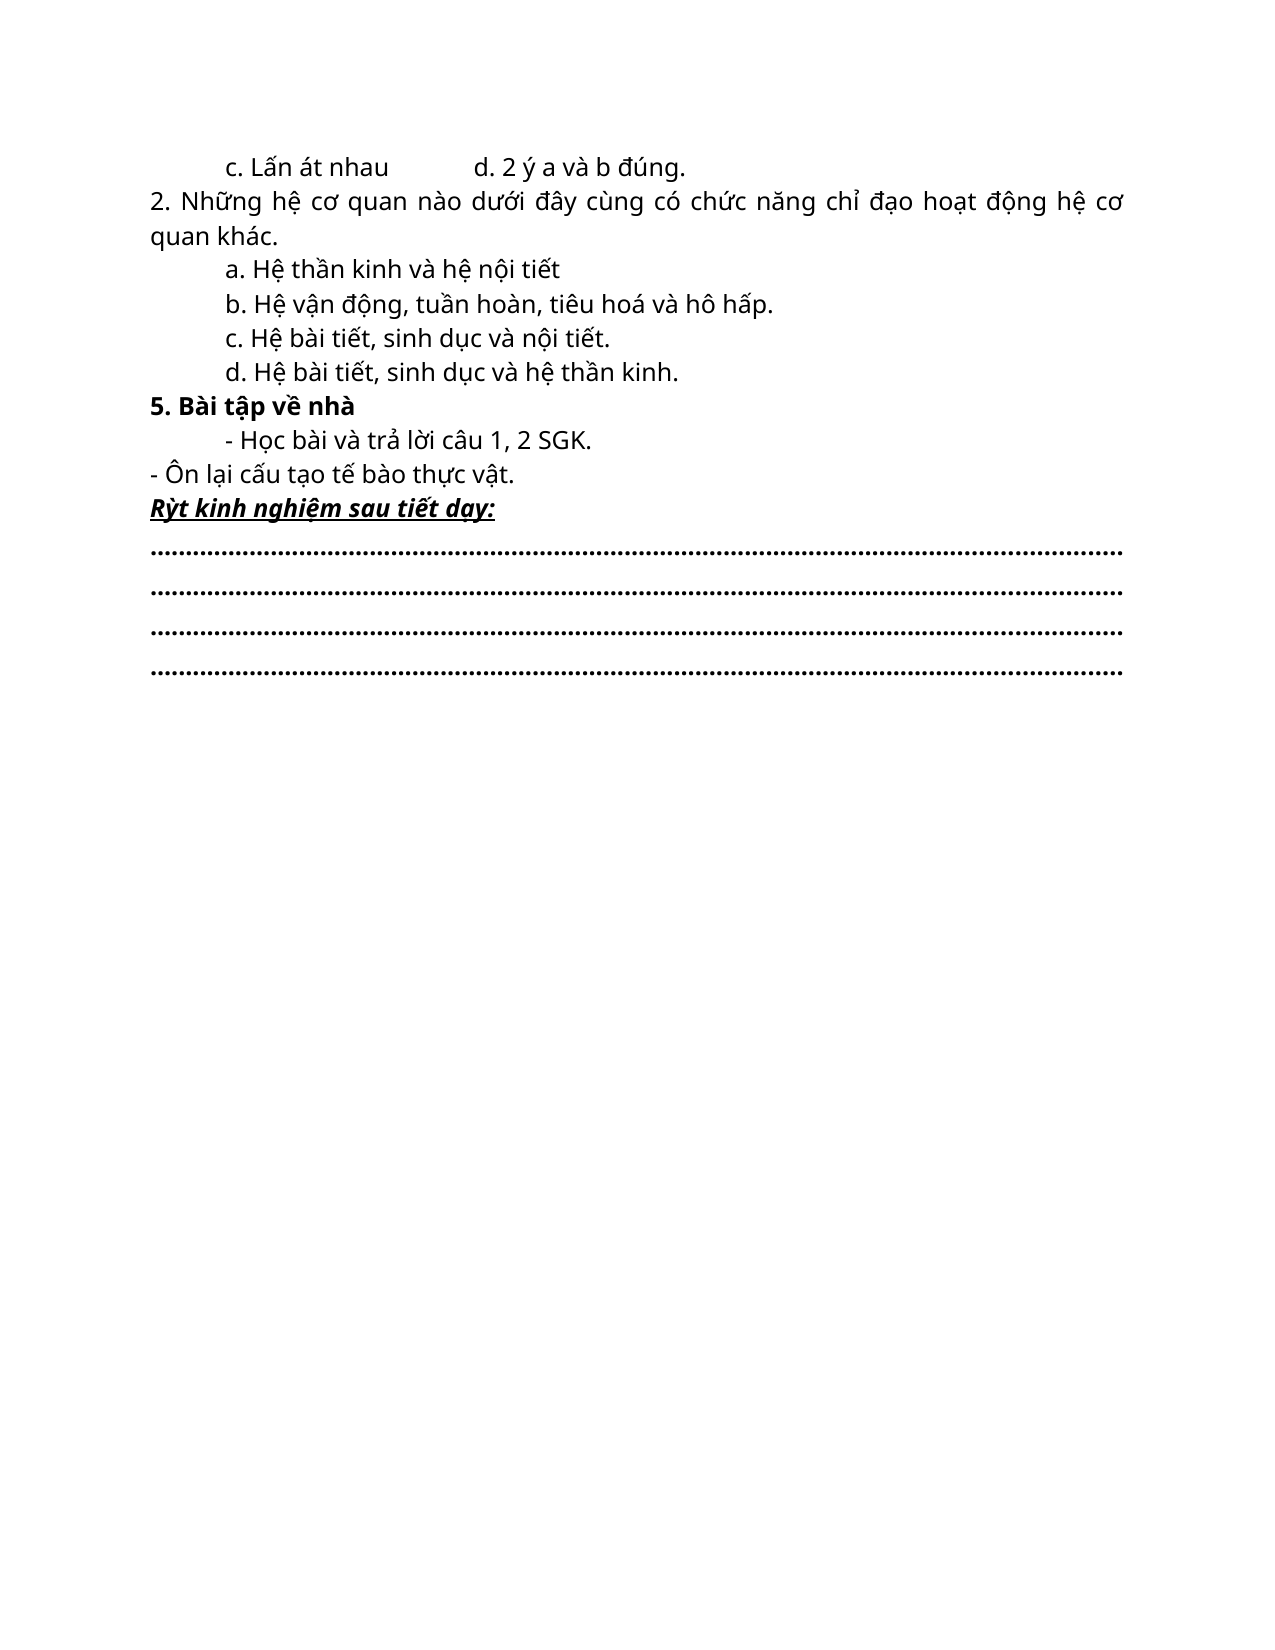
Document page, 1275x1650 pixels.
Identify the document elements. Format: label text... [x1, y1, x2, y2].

text c. Hệ bài tiết, sinh dục và nội tiết. [150, 320, 1125, 354]
text b. Hệ vận động, tuần hoàn, tiêu hoá và hô hấp. [150, 286, 1125, 320]
text a. Hệ thần kinh và hệ nội tiết [150, 252, 1125, 286]
text - Học bài và trả lời câu 1, 2 SGK. [150, 422, 1125, 457]
text - Ôn lại cấu tạo tế bào thực vật. [150, 457, 1125, 491]
text 5. Bài tập về nhà [150, 388, 1125, 422]
text c. Lấn át nhau d. 2 ý a và b đúng. [150, 150, 1125, 184]
text Rỳt kinh nghiệm sau tiết dạy: [150, 491, 1125, 525]
text d. Hệ bài tiết, sinh dục và hệ thần kinh. [150, 354, 1125, 388]
text 2. Những hệ cơ quan nào dưới đây cùng có chức năng chỉ đạo hoạt động hệ cơ quan khác. [150, 184, 1125, 252]
